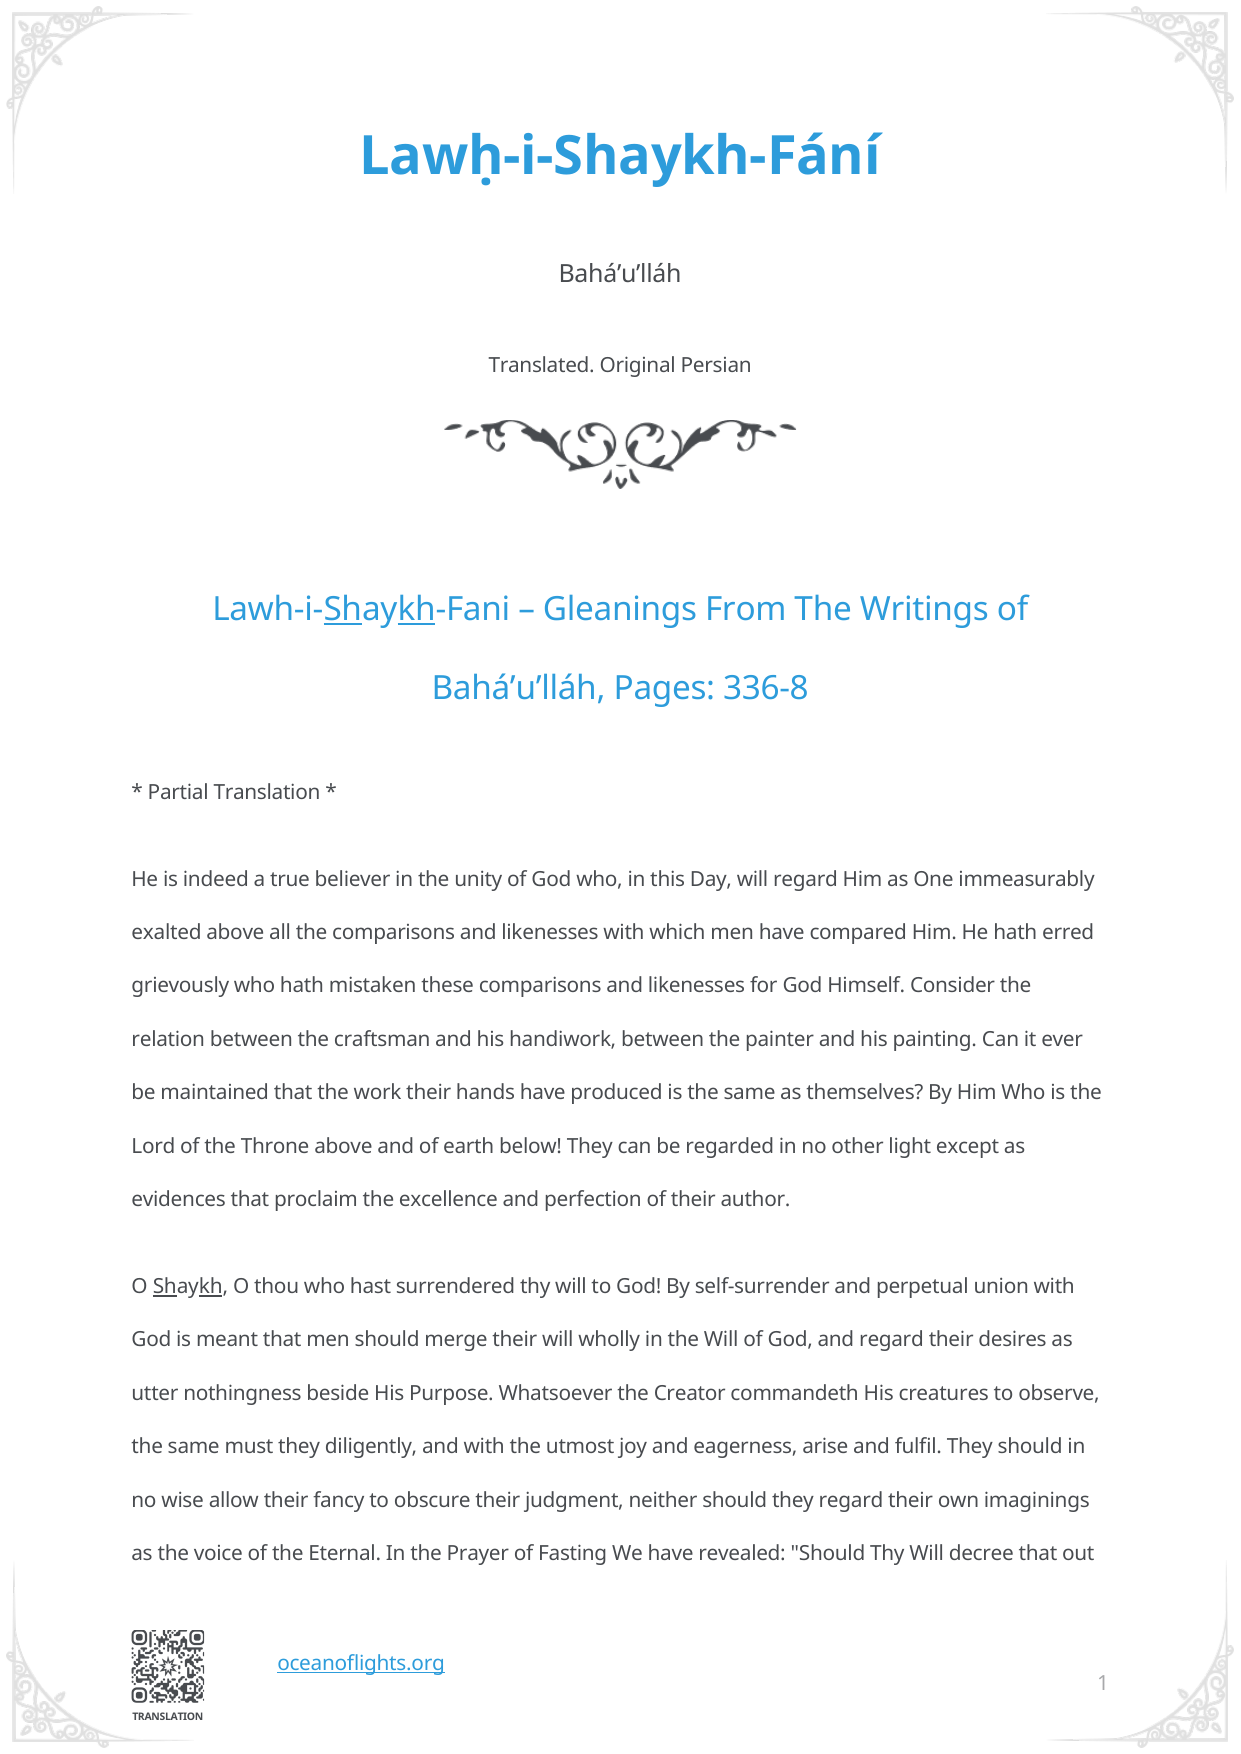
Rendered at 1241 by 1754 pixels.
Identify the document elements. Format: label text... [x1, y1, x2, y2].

text * Partial Translation * [131, 777, 1109, 805]
picture [6, 6, 194, 194]
picture [6, 1560, 205, 1748]
picture [1046, 1560, 1234, 1748]
title Lawḥ-i-Shaykh-Fání [131, 117, 1109, 190]
subtitle Lawh-i-Shaykh-Fani – Gleanings From The Writings of Bahá’u’lláh, Pages: 336-8 [131, 585, 1109, 709]
picture [444, 420, 797, 489]
text Translated. Original Persian [131, 350, 1109, 378]
picture [1046, 6, 1234, 194]
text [131, 1271, 1109, 1567]
text He is indeed a true believer in the unity of God who, in this Day, will regard Him as One immeasurably exalted above all the comparisons and likenesses with which men have compared Him. He hath erred grievously who hath mistaken these comparisons and likenesses for God Himself. Consider the relation between the craftsman and his handiwork, between the painter and his painting. Can it ever be maintained that the work their hands have produced is the same as themselves? By Him Who is the Lord of the Throne above and of earth below! They can be regarded in no other light except as evidences that proclaim the excellence and perfection of their author. [131, 864, 1109, 1213]
text Bahá’u’lláh [131, 255, 1109, 289]
